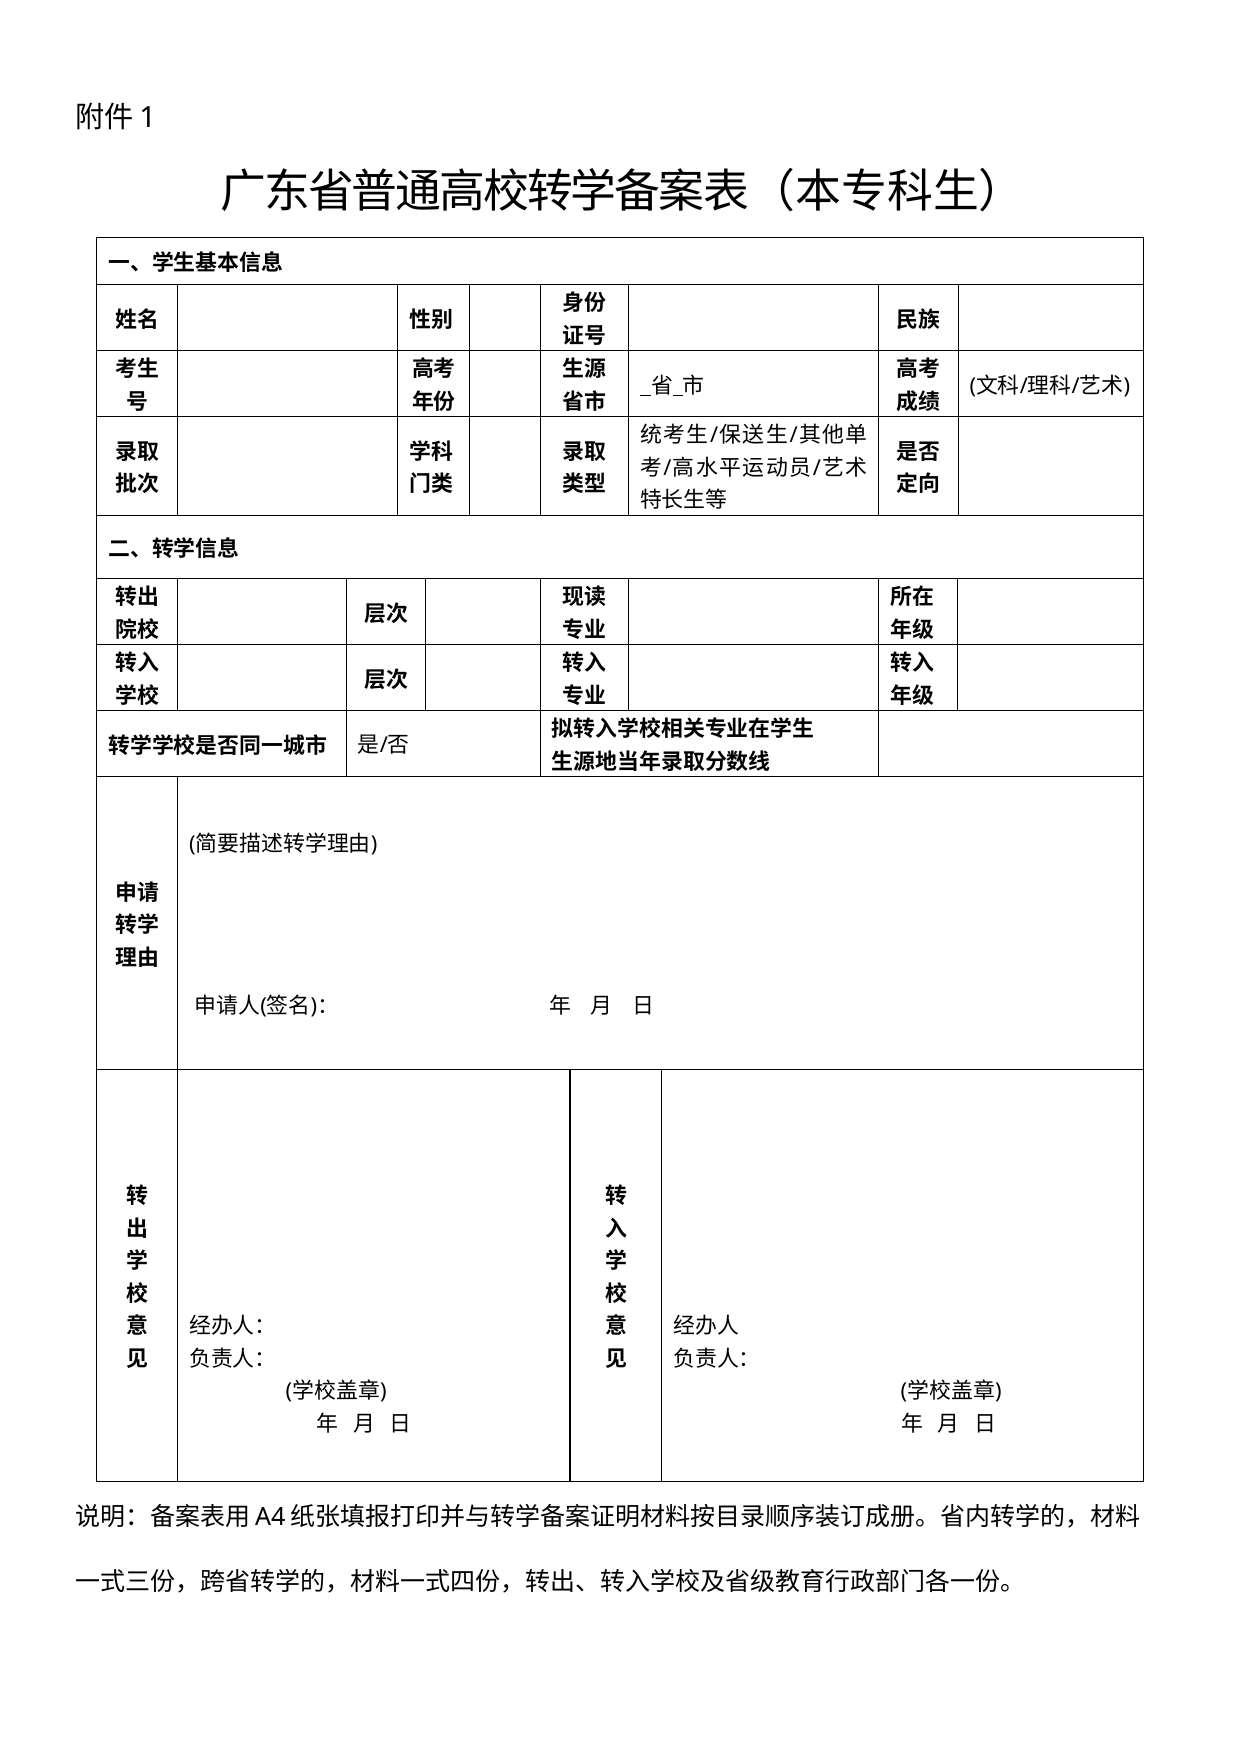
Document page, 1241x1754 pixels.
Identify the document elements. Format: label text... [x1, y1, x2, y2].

table_cell 高考 成绩 [879, 351, 958, 416]
table_cell 是否 定向 [879, 417, 958, 514]
table_cell 考生号 [97, 351, 177, 416]
table_cell [426, 645, 540, 710]
table_cell 转入 专业 [541, 645, 628, 710]
table_cell 统考生/保送生/其他单考/高水平运动员/艺术特长生等 [629, 417, 878, 514]
table_cell 转入 年级 [879, 645, 957, 710]
table_cell [178, 579, 346, 644]
table_cell 现读 专业 [541, 579, 628, 644]
table_cell 二、转学信息 [97, 516, 1143, 578]
table_cell 转出 院校 [97, 579, 177, 644]
table_cell 转学学校是否同一城市 [97, 711, 346, 776]
table_cell [178, 285, 397, 350]
table_cell (简要描述转学理由) 申请人(签名)： 年 月 日 [178, 777, 1143, 1069]
table_cell 申请 转学 理由 [97, 777, 177, 1069]
table_cell [178, 417, 397, 514]
table_cell [959, 417, 1143, 514]
table_cell 是/否 [347, 711, 540, 776]
table_cell 层次 [347, 645, 425, 710]
table_cell 性别 [398, 285, 469, 350]
table_cell 转入 学校 [97, 645, 177, 710]
text 附件1 [75, 81, 1165, 139]
table_cell [178, 645, 346, 710]
table_cell [178, 351, 397, 416]
table_cell [958, 579, 1143, 644]
table_cell [959, 285, 1143, 350]
table_cell [879, 711, 1143, 776]
table_cell 所在 年级 [879, 579, 957, 644]
table_cell (文科/理科/艺术) [959, 351, 1143, 416]
text 广东省普通高校转学备案表（本专科生） [38, 139, 1165, 237]
table_cell 层次 [347, 579, 425, 644]
table_cell [470, 417, 540, 514]
table_cell 民族 [879, 285, 958, 350]
table_cell 经办人： 负责人： (学校盖章) 年 月 日 [178, 1070, 569, 1481]
table_cell 高考 年份 [398, 351, 469, 416]
table_cell [629, 285, 878, 350]
table_cell [629, 579, 878, 644]
table_cell 转 出 学 校 意 见 [97, 1070, 177, 1481]
table_cell 省 市 [629, 351, 878, 416]
table_cell 学科 门类 [398, 417, 469, 514]
table_cell [470, 351, 540, 416]
table_cell 姓名 [97, 285, 177, 350]
table_cell 录取 批次 [97, 417, 177, 514]
table_cell [629, 645, 878, 710]
table_cell 转 入 学 校 意 见 [571, 1070, 661, 1481]
table_cell 身份 证号 [541, 285, 628, 350]
table_cell 录取 类型 [541, 417, 628, 514]
table_cell 生源 省市 [541, 351, 628, 416]
table_cell [426, 579, 540, 644]
table_cell 经办人 负责人： (学校盖章) 年 月 日 [662, 1070, 1143, 1481]
text 说明：备案表用A4纸张填报打印并与转学备案证明材料按目录顺序装订成册。省内转学的，材料一式三份，跨省转学的，材料一式四份，转出、转入学校及省级教育行政部门各一份。 [75, 1482, 1165, 1612]
table_cell 拟转入学校相关专业在学生 生源地当年录取分数线 [541, 711, 878, 776]
table_cell [470, 285, 540, 350]
table_cell [958, 645, 1143, 710]
table_header 一、学生基本信息 [97, 238, 1143, 284]
